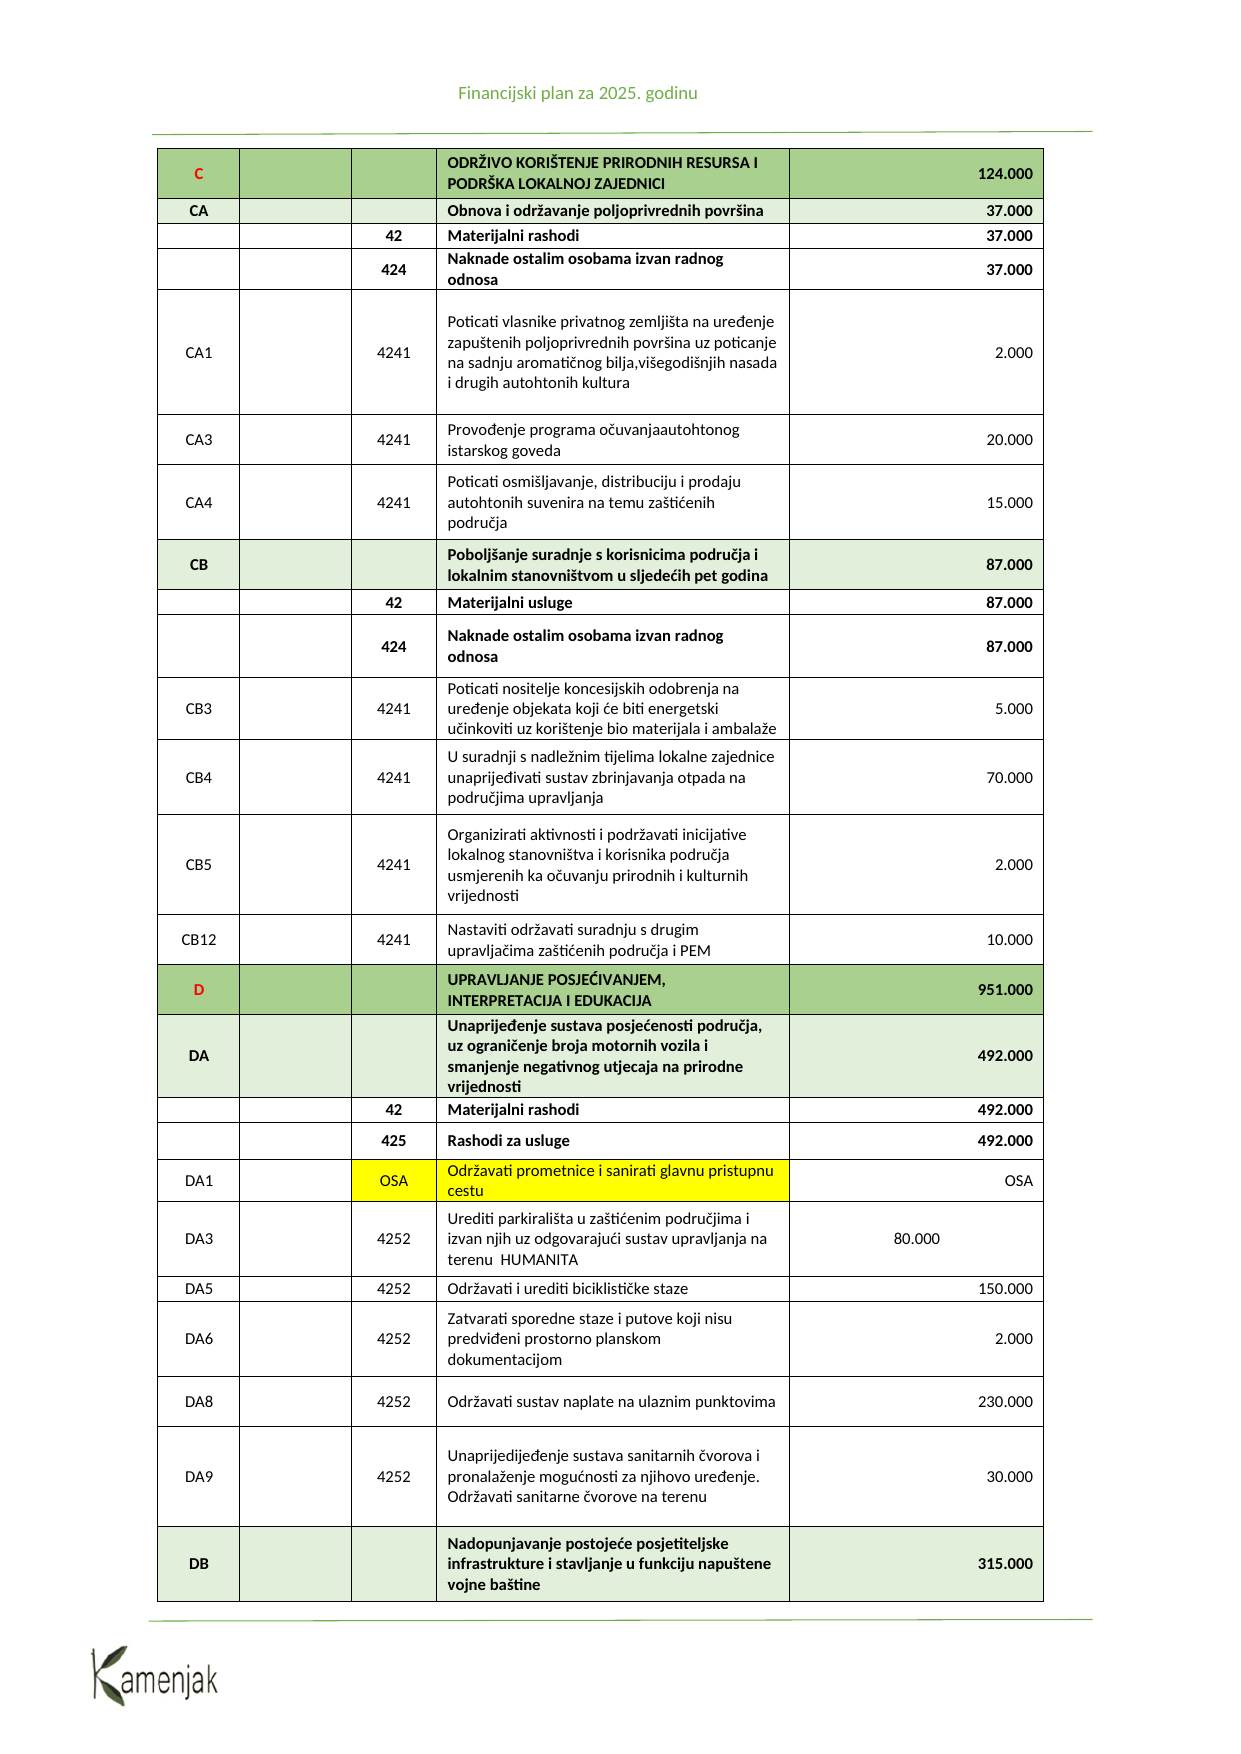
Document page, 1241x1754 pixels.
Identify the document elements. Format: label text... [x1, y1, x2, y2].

table_cell 10.000 [790, 915, 1043, 964]
table_cell [240, 1015, 351, 1097]
table_cell 424 [352, 249, 436, 289]
table_cell Poticati nositelje koncesijskih odobrenja na uređenje objekata koji će biti energetski učinkoviti uz korištenje bio materijala i ambalaže [437, 678, 789, 739]
table_cell 951.000 [790, 965, 1043, 1014]
table_cell Naknade ostalim osobama izvan radnog odnosa [437, 249, 789, 289]
table_cell [352, 965, 436, 1014]
table_cell 80.000 [790, 1202, 1043, 1276]
table_cell ODRŽIVO KORIŠTENJE PRIRODNIH RESURSA I PODRŠKA LOKALNOJ ZAJEDNICI [437, 149, 789, 198]
table_cell [352, 1527, 436, 1601]
table_cell CB5 [158, 815, 239, 914]
table_cell 4252 [352, 1427, 436, 1526]
table_cell [240, 1302, 351, 1376]
table_cell CB [158, 540, 239, 589]
table_cell 87.000 [790, 540, 1043, 589]
table_cell [352, 149, 436, 198]
table_cell 20.000 [790, 415, 1043, 464]
table_cell Unaprijedijeđenje sustava sanitarnih čvorova i pronalaženje mogućnosti za njihovo uređenje. Održavati sanitarne čvorove na terenu [437, 1427, 789, 1526]
table_cell 5.000 [790, 678, 1043, 739]
table_cell 424 [352, 615, 436, 677]
table_cell [240, 915, 351, 964]
table_cell [240, 1277, 351, 1301]
table_cell [240, 1427, 351, 1526]
table_cell 150.000 [790, 1277, 1043, 1301]
table_cell CA [158, 199, 239, 223]
table_cell UPRAVLJANJE POSJEĆIVANJEM, INTERPRETACIJA I EDUKACIJA [437, 965, 789, 1014]
table_cell Održavati prometnice i sanirati glavnu pristupnu cestu [437, 1160, 789, 1201]
table_cell [352, 199, 436, 223]
table_cell Poticati vlasnike privatnog zemljišta na uređenje zapuštenih poljoprivrednih površina uz poticanje na sadnju aromatičnog bilja,višegodišnjih nasada i drugih autohtonih kultura [437, 290, 789, 414]
table_cell 124.000 [790, 149, 1043, 198]
table_cell Materijalni usluge [437, 590, 789, 614]
table_cell 87.000 [790, 615, 1043, 677]
table_cell 492.000 [790, 1123, 1043, 1159]
table_cell 4241 [352, 740, 436, 814]
table_cell 42 [352, 224, 436, 248]
table_cell [240, 290, 351, 414]
table_cell U suradnji s nadležnim tijelima lokalne zajednice unaprijeđivati sustav zbrinjavanja otpada na područjima upravljanja [437, 740, 789, 814]
table_cell DA8 [158, 1377, 239, 1426]
table_cell 315.000 [790, 1527, 1043, 1601]
table_cell [240, 465, 351, 539]
table_cell Zatvarati sporedne staze i putove koji nisu predviđeni prostorno planskom dokumentacijom [437, 1302, 789, 1376]
table_cell [158, 590, 239, 614]
table_cell CB3 [158, 678, 239, 739]
table_cell Nadopunjavanje postojeće posjetiteljske infrastrukture i stavljanje u funkciju napuštene vojne baštine [437, 1527, 789, 1601]
table_cell [240, 1377, 351, 1426]
table_cell 37.000 [790, 224, 1043, 248]
table_cell 230.000 [790, 1377, 1043, 1426]
table_cell [240, 590, 351, 614]
table_cell [240, 540, 351, 589]
table_cell [158, 1098, 239, 1122]
table_cell [352, 1015, 436, 1097]
table_cell Održavati i urediti biciklističke staze [437, 1277, 789, 1301]
table_cell CA3 [158, 415, 239, 464]
table_cell [240, 1160, 351, 1201]
table_cell DB [158, 1527, 239, 1601]
table_cell 2.000 [790, 815, 1043, 914]
table_cell 2.000 [790, 290, 1043, 414]
table_cell DA6 [158, 1302, 239, 1376]
table_cell 42 [352, 590, 436, 614]
table_cell Rashodi za usluge [437, 1123, 789, 1159]
table_cell OSA [790, 1160, 1043, 1201]
table_cell [240, 1123, 351, 1159]
table_cell Organizirati aktivnosti i podržavati inicijative lokalnog stanovništva i korisnika područja usmjerenih ka očuvanju prirodnih i kulturnih vrijednosti [437, 815, 789, 914]
table_cell [240, 678, 351, 739]
table_cell Nastaviti održavati suradnju s drugim upravljačima zaštićenih područja i PEM [437, 915, 789, 964]
table_cell [158, 615, 239, 677]
table_cell DA1 [158, 1160, 239, 1201]
picture [82, 1641, 224, 1711]
table_cell [240, 249, 351, 289]
table_cell Poticati osmišljavanje, distribuciju i prodaju autohtonih suvenira na temu zaštićenih područja [437, 465, 789, 539]
table_cell Naknade ostalim osobama izvan radnog odnosa [437, 615, 789, 677]
table_cell 492.000 [790, 1098, 1043, 1122]
table_cell 4252 [352, 1377, 436, 1426]
table_cell [240, 415, 351, 464]
table_cell [240, 149, 351, 198]
table_cell 425 [352, 1123, 436, 1159]
table_cell 4241 [352, 415, 436, 464]
table_cell 70.000 [790, 740, 1043, 814]
table_cell 37.000 [790, 199, 1043, 223]
table_cell 4252 [352, 1302, 436, 1376]
table_cell [240, 615, 351, 677]
table_cell 4241 [352, 465, 436, 539]
table_cell D [158, 965, 239, 1014]
table_cell 15.000 [790, 465, 1043, 539]
table_cell [240, 1527, 351, 1601]
table_cell DA [158, 1015, 239, 1097]
table_cell [158, 224, 239, 248]
table_cell Materijalni rashodi [437, 1098, 789, 1122]
table_cell C [158, 149, 239, 198]
table_cell [240, 199, 351, 223]
table_cell 4241 [352, 915, 436, 964]
table_cell CA4 [158, 465, 239, 539]
table_cell Unaprijeđenje sustava posjećenosti područja, uz ograničenje broja motornih vozila i smanjenje negativnog utjecaja na prirodne vrijednosti [437, 1015, 789, 1097]
table_cell OSA [352, 1160, 436, 1201]
table_cell DA5 [158, 1277, 239, 1301]
table_cell [240, 740, 351, 814]
table_cell [240, 1202, 351, 1276]
table_cell [158, 1123, 239, 1159]
table_cell DA9 [158, 1427, 239, 1526]
table_cell 4252 [352, 1202, 436, 1276]
table_cell Obnova i održavanje poljoprivrednih površina [437, 199, 789, 223]
table_cell 4241 [352, 290, 436, 414]
table_cell 4252 [352, 1277, 436, 1301]
table_cell [240, 1098, 351, 1122]
table_cell CB12 [158, 915, 239, 964]
table_cell 2.000 [790, 1302, 1043, 1376]
table_cell Održavati sustav naplate na ulaznim punktovima [437, 1377, 789, 1426]
table_cell 42 [352, 1098, 436, 1122]
table_cell 37.000 [790, 249, 1043, 289]
table_cell CA1 [158, 290, 239, 414]
table_cell Poboljšanje suradnje s korisnicima područja i lokalnim stanovništvom u sljedećih pet godina [437, 540, 789, 589]
table_cell Urediti parkirališta u zaštićenim područjima i izvan njih uz odgovarajući sustav upravljanja na terenu HUMANITA [437, 1202, 789, 1276]
table_cell [240, 815, 351, 914]
table_cell [240, 224, 351, 248]
table_cell 4241 [352, 678, 436, 739]
table_cell Provođenje programa očuvanjaautohtonog istarskog goveda [437, 415, 789, 464]
table_cell DA3 [158, 1202, 239, 1276]
table_cell 4241 [352, 815, 436, 914]
table_cell Materijalni rashodi [437, 224, 789, 248]
table_cell CB4 [158, 740, 239, 814]
table_cell [158, 249, 239, 289]
table_cell 87.000 [790, 590, 1043, 614]
table_cell 492.000 [790, 1015, 1043, 1097]
table_cell [240, 965, 351, 1014]
table_cell 30.000 [790, 1427, 1043, 1526]
table_cell [352, 540, 436, 589]
